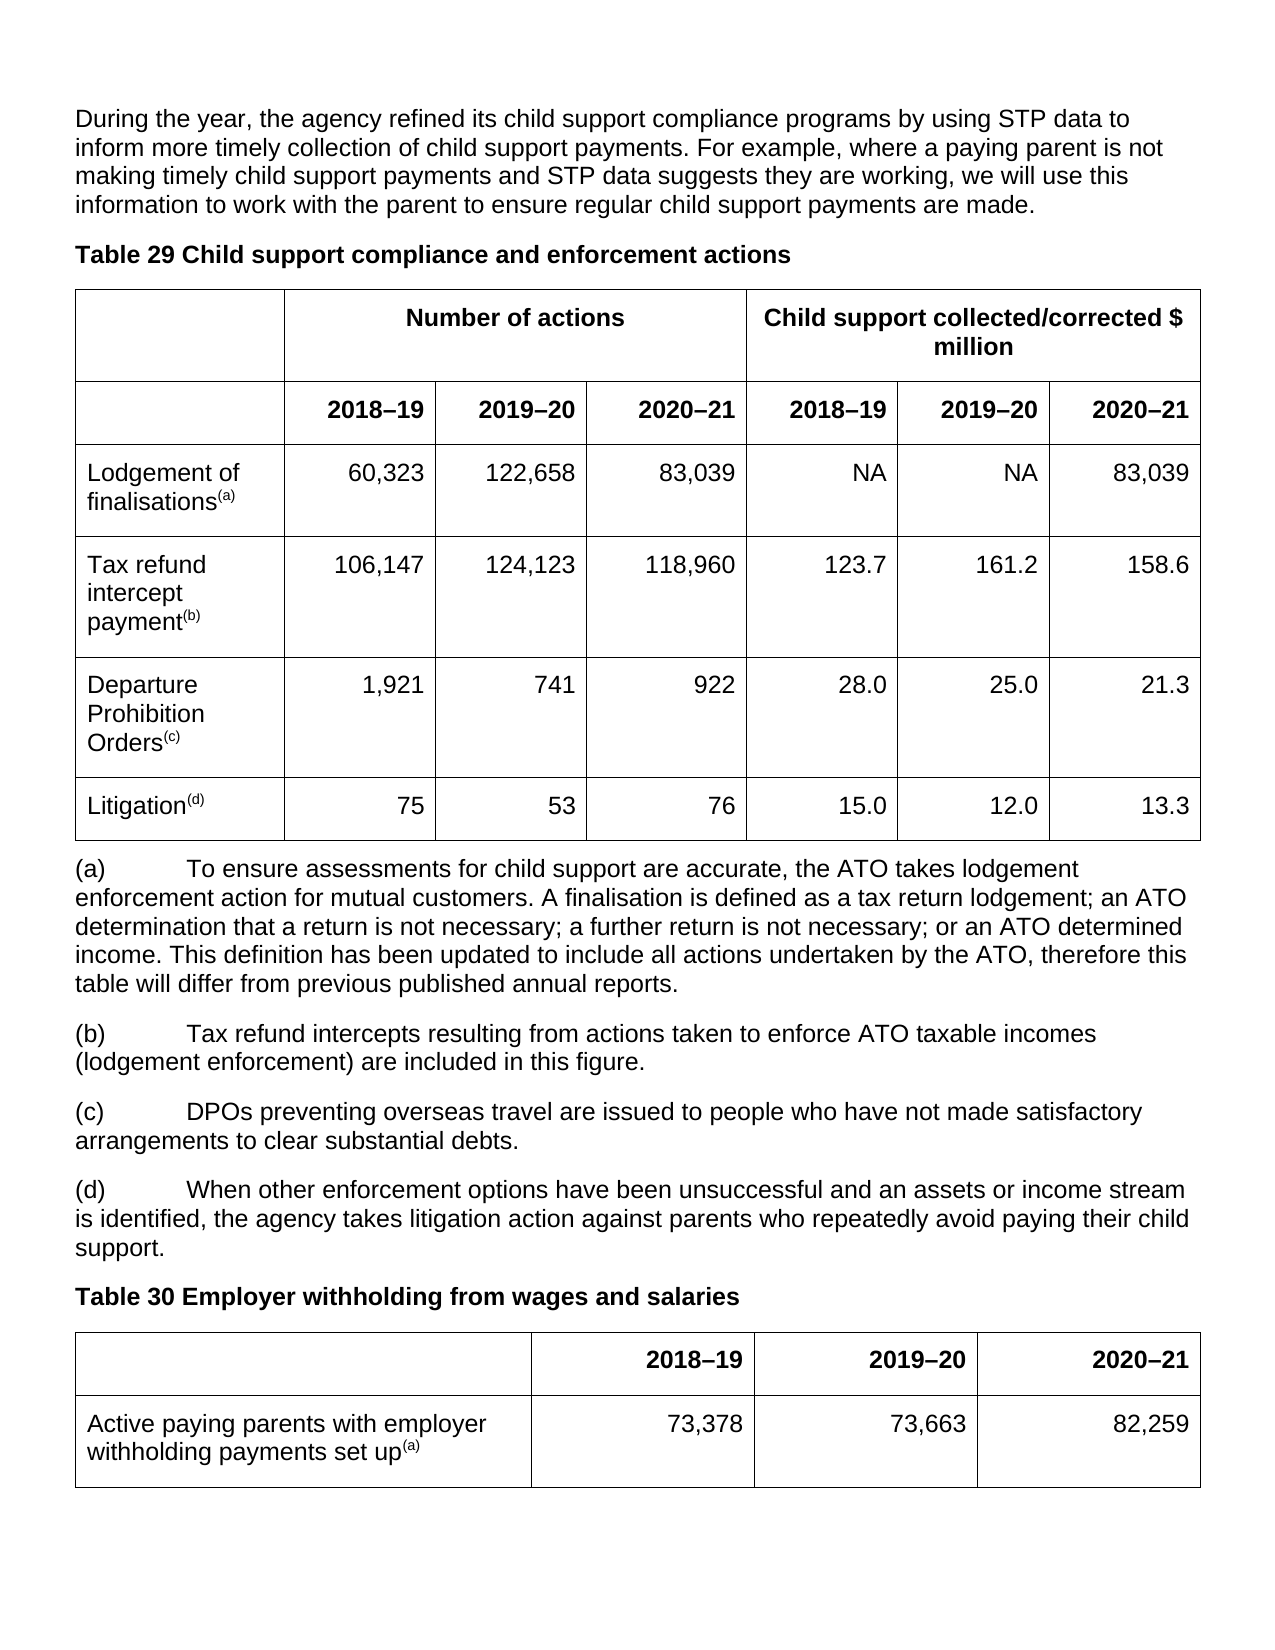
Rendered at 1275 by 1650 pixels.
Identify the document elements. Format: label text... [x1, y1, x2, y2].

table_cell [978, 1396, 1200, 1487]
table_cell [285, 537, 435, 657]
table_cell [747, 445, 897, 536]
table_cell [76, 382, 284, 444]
text (a) To ensure assessments for child support are accurate, the ATO takes lodgement enforcement action for mutual customers. A finalisation is defined as a tax return lodgement; an ATO determination that a return is not necessary; a further return is not necessary; or an ATO determined income. This definition has been updated to include all actions undertaken by the ATO, therefore this table will differ from previous published annual reports. [75, 854, 1200, 998]
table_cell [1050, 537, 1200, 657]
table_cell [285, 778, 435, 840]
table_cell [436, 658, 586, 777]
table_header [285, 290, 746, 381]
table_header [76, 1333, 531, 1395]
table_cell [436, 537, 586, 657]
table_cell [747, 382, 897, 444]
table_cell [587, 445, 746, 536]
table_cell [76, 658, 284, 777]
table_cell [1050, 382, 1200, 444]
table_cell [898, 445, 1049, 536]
text Table 29 Child support compliance and enforcement actions [75, 239, 1200, 268]
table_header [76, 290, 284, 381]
text Table 30 Employer withholding from wages and salaries [75, 1282, 1200, 1311]
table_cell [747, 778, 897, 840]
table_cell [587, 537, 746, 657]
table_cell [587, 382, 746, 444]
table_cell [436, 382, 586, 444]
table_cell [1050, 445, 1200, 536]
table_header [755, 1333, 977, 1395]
text (d) When other enforcement options have been unsuccessful and an assets or income stream is identified, the agency takes litigation action against parents who repeatedly avoid paying their child support. [75, 1175, 1200, 1261]
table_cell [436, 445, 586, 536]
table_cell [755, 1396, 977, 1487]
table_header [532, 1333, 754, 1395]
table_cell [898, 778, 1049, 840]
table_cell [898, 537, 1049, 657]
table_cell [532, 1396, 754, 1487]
text (b) Tax refund intercepts resulting from actions taken to enforce ATO taxable incomes (lodgement enforcement) are included in this figure. [75, 1018, 1200, 1076]
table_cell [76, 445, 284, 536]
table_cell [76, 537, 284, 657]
text (c) DPOs preventing overseas travel are issued to people who have not made satisfactory arrangements to clear substantial debts. [75, 1097, 1200, 1154]
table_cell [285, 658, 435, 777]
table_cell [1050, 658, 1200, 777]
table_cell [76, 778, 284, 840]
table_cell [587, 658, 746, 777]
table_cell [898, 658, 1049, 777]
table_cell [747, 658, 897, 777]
text During the year, the agency refined its child support compliance programs by using STP data to inform more timely collection of child support payments. For example, where a paying parent is not making timely child support payments and STP data suggests they are working, we will use this information to work with the parent to ensure regular child support payments are made. [75, 104, 1200, 219]
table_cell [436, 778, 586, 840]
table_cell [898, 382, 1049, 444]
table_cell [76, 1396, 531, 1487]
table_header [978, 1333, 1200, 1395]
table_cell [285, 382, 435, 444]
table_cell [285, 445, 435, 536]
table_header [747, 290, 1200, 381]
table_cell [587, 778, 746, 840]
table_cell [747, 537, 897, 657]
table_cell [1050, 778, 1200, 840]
